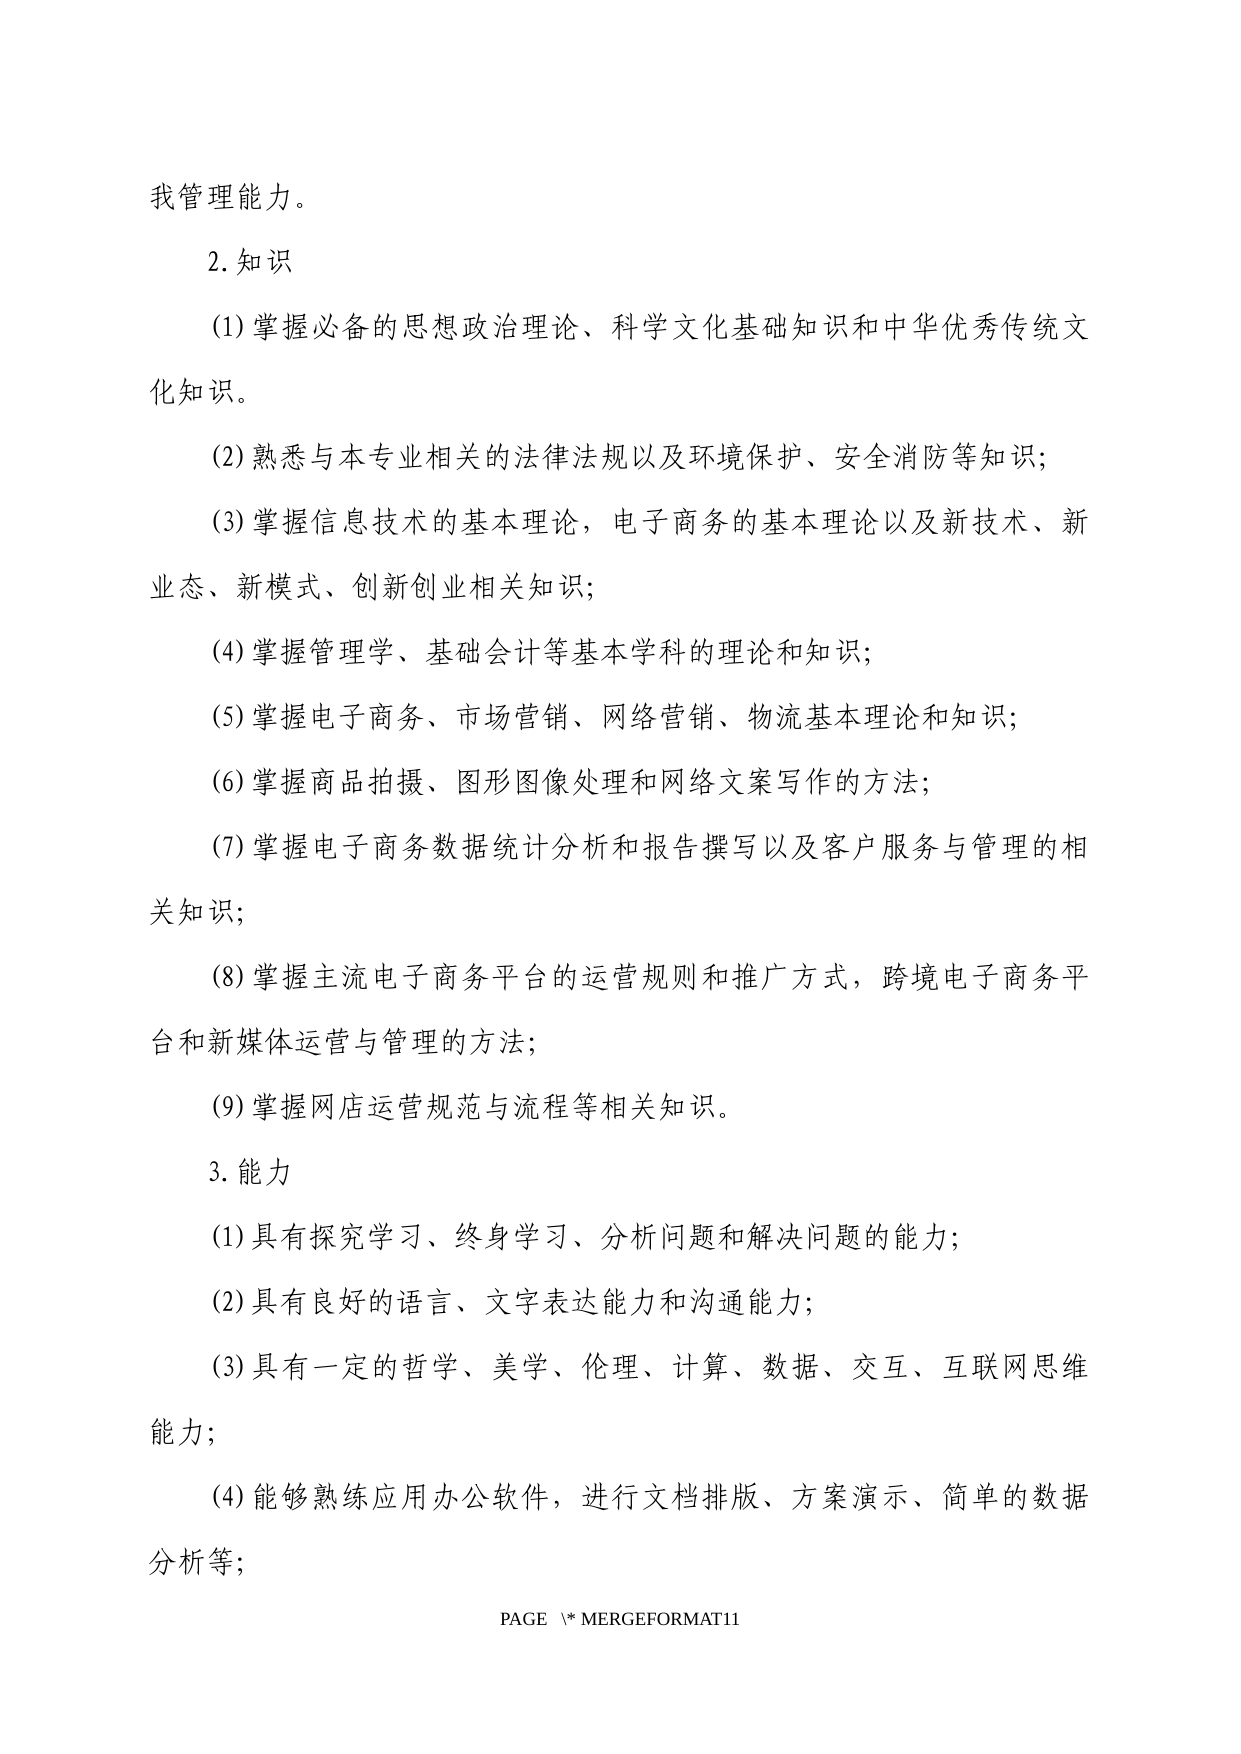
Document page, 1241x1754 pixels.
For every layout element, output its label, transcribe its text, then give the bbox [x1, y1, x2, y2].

text (8)掌握主流电子商务平台的运营规则和推广方式，跨境电子商务平台和新媒体运营与管理的方法； [148, 942, 1092, 1072]
text (3)具有一定的哲学、美学、伦理、计算、数据、交互、互联网思维能力； [148, 1332, 1092, 1462]
text (1)具有探究学习、终身学习、分析问题和解决问题的能力； [148, 1202, 1092, 1267]
text (3)掌握信息技术的基本理论，电子商务的基本理论以及新技术、新业态、新模式、创新创业相关知识； [148, 487, 1092, 617]
text (2)熟悉与本专业相关的法律法规以及环境保护、安全消防等知识； [148, 422, 1092, 487]
text (5)掌握电子商务、市场营销、网络营销、物流基本理论和知识； [148, 682, 1092, 747]
text (9)掌握网店运营规范与流程等相关知识。 [148, 1072, 1092, 1137]
text (6)掌握商品拍摄、图形图像处理和网络文案写作的方法； [148, 747, 1092, 812]
text 3.能力 [148, 1137, 1092, 1202]
text (2)具有良好的语言、文字表达能力和沟通能力； [148, 1267, 1092, 1332]
text (1)掌握必备的思想政治理论、科学文化基础知识和中华优秀传统文化知识。 [148, 292, 1092, 422]
text 2.知识 [148, 227, 1092, 292]
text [148, 162, 1092, 227]
text (4)掌握管理学、基础会计等基本学科的理论和知识； [148, 617, 1092, 682]
text (4)能够熟练应用办公软件，进行文档排版、方案演示、简单的数据分析等； [148, 1462, 1092, 1592]
text (7)掌握电子商务数据统计分析和报告撰写以及客户服务与管理的相关知识； [148, 812, 1092, 942]
